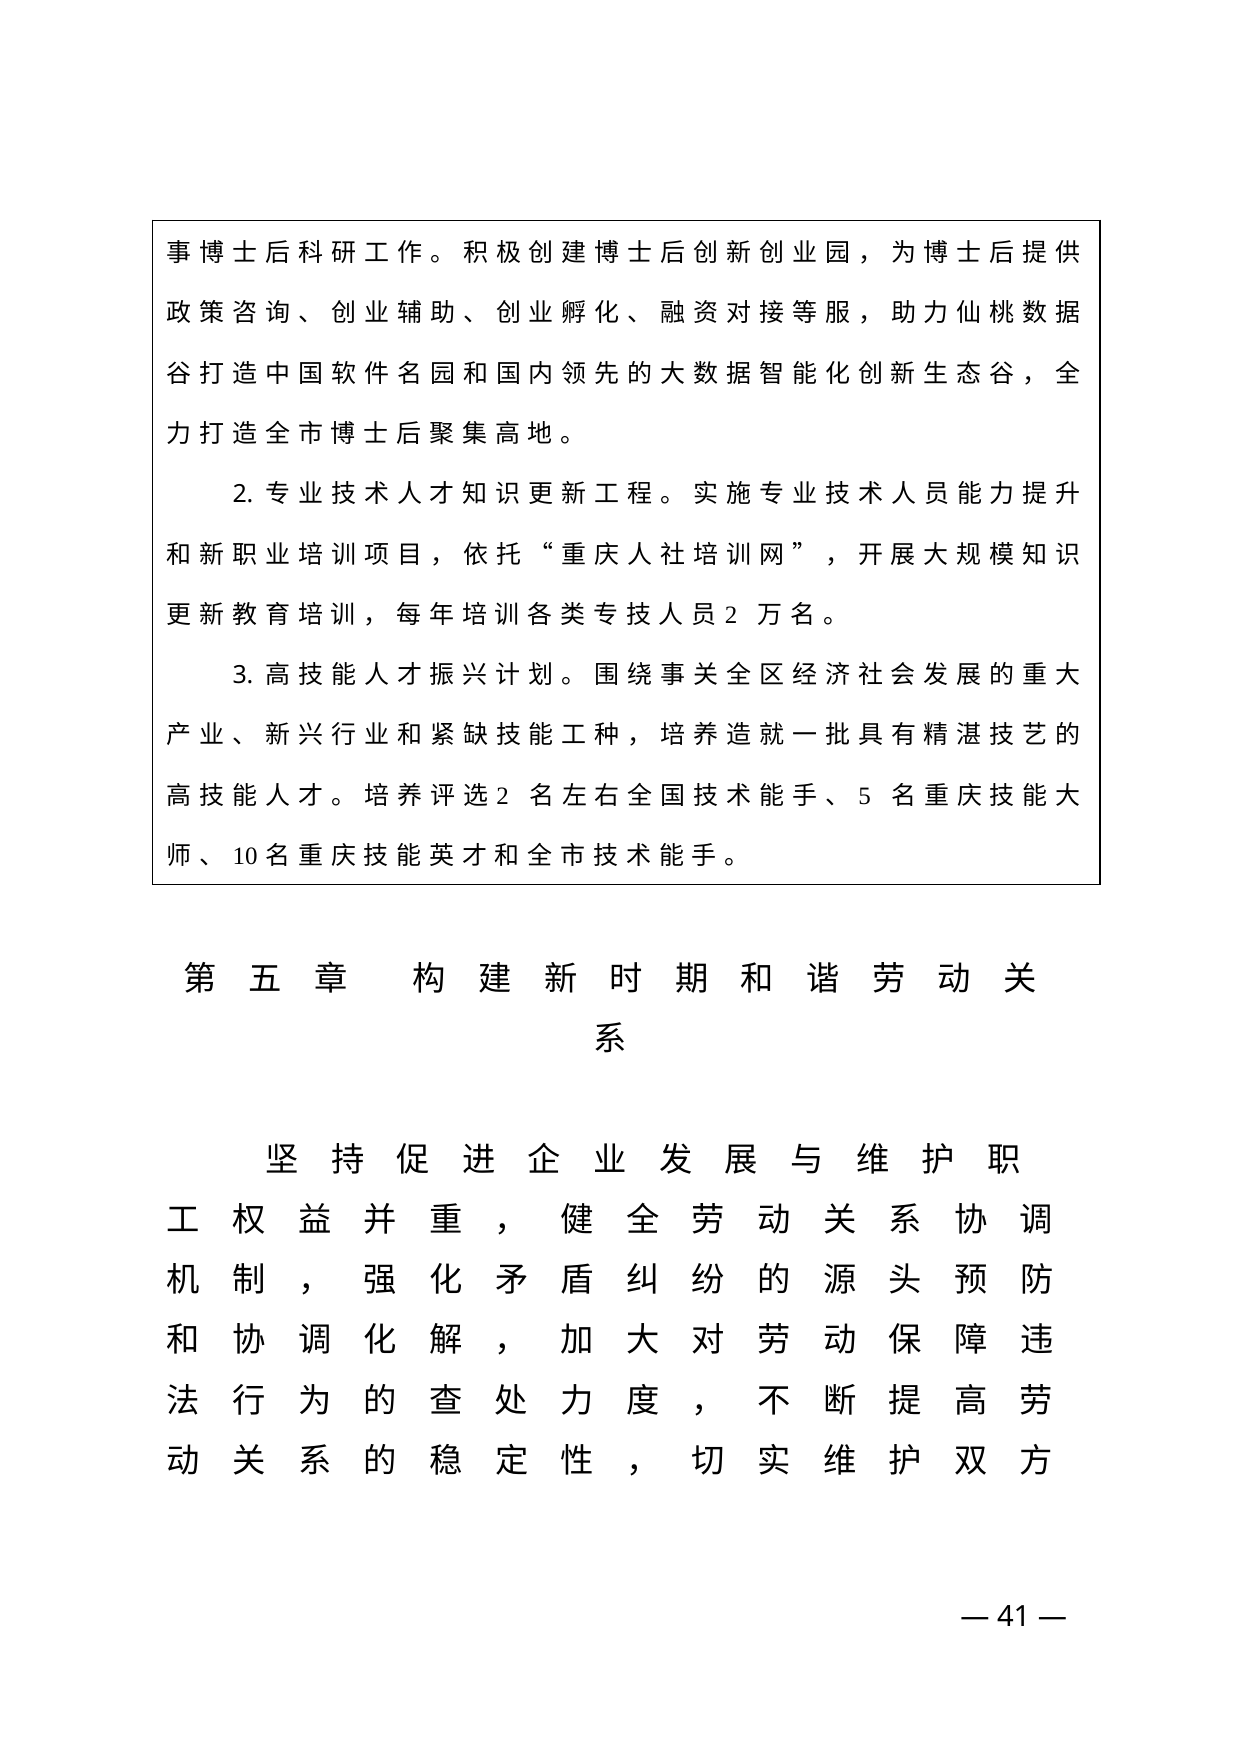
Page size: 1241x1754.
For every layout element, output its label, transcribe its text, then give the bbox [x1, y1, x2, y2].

text 第五章 构建新时期和谐劳动关系 [167, 945, 1085, 1066]
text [167, 1126, 1085, 1488]
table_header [153, 221, 1099, 884]
